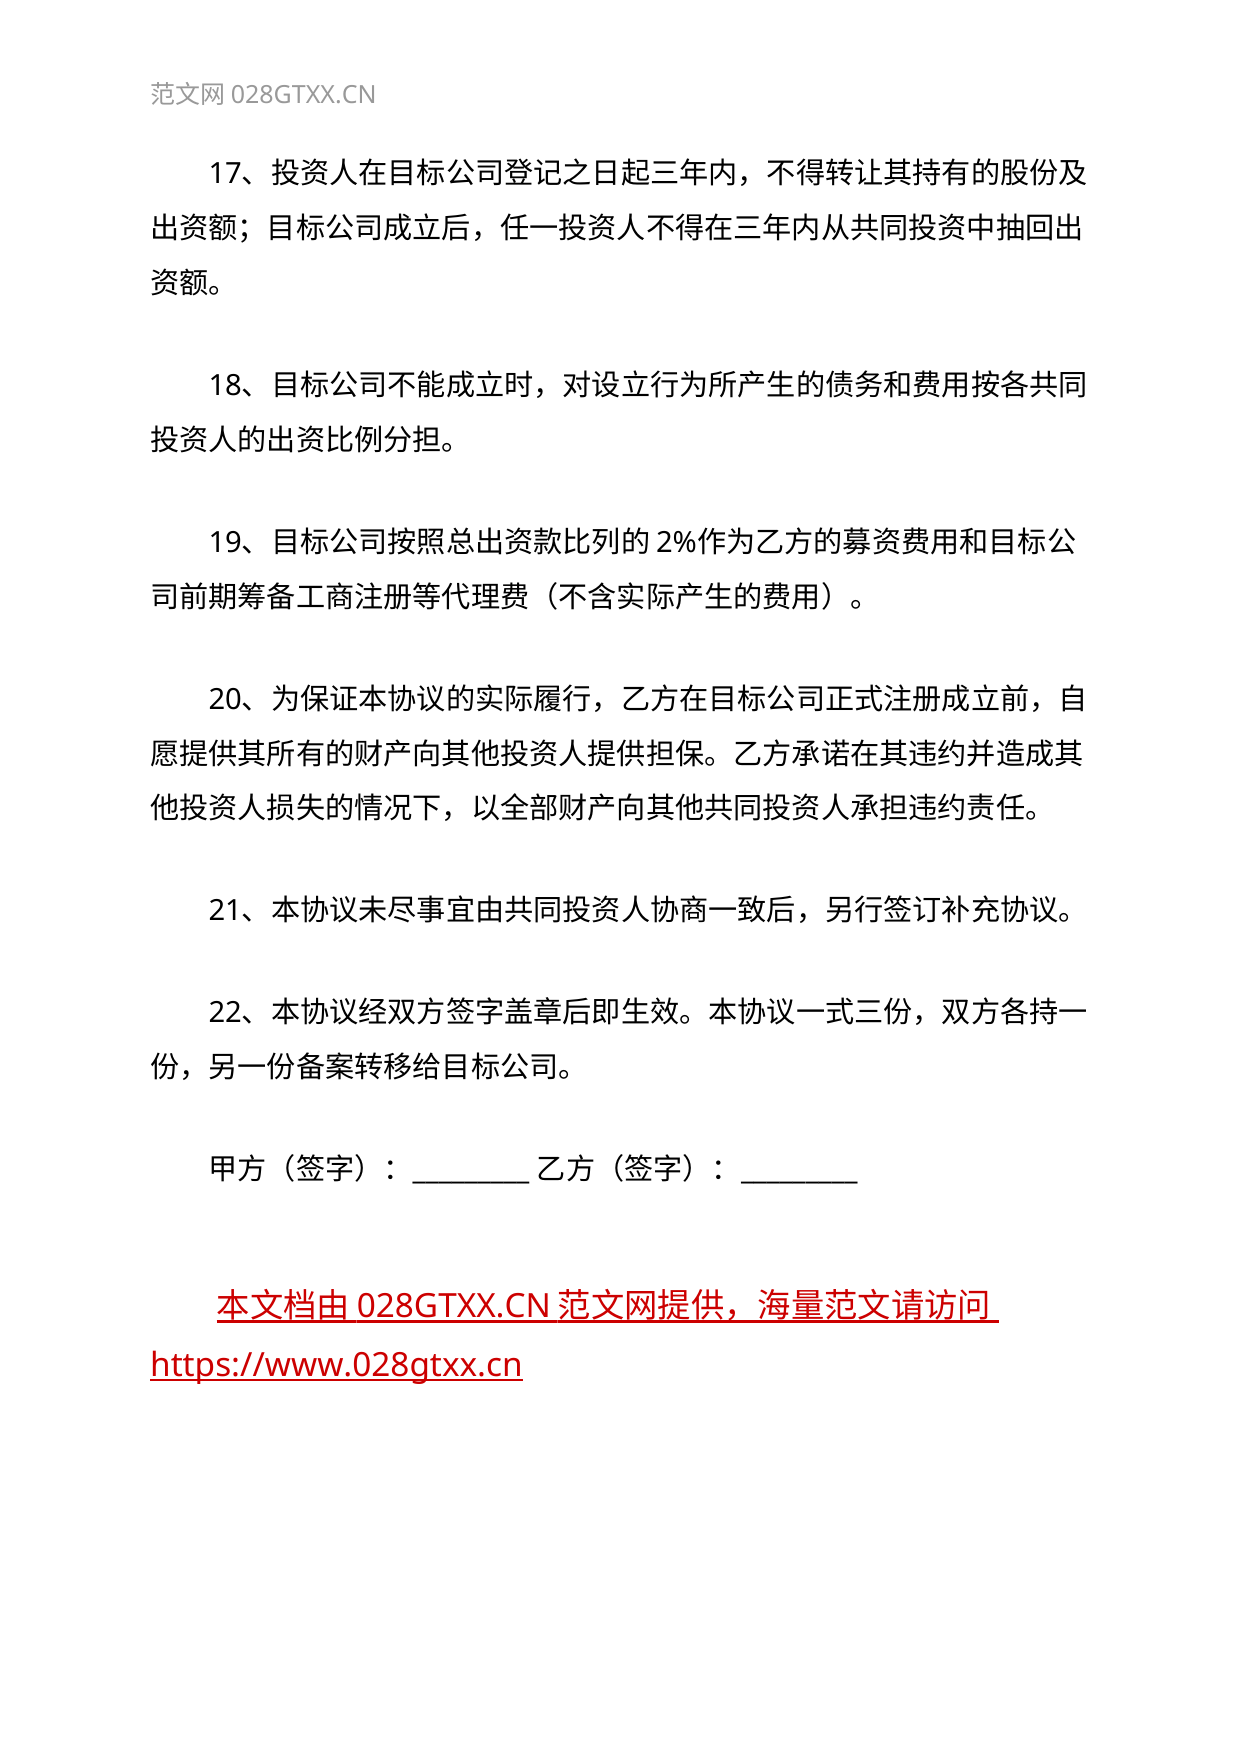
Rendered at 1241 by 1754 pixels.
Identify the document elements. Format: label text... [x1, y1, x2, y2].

text 20、为保证本协议的实际履行，乙方在目标公司正式注册成立前，自愿提供其所有的财产向其他投资人提供担保。乙方承诺在其违约并造成其他投资人损失的情况下，以全部财产向其他共同投资人承担违约责任。 [150, 675, 1090, 827]
text 19、目标公司按照总出资款比列的2%作为乙方的募资费用和目标公司前期筹备工商注册等代理费（不含实际产生的费用）。 [150, 518, 1090, 616]
text 18、目标公司不能成立时，对设立行为所产生的债务和费用按各共同投资人的出资比例分担。 [150, 362, 1090, 459]
text 本文档由028GTXX.CN范文网提供，海量范文请访问 https://www.028gtxx.cn [150, 1279, 1090, 1386]
text 17、投资人在目标公司登记之日起三年内，不得转让其持有的股份及出资额；目标公司成立后，任一投资人不得在三年内从共同投资中抽回出资额。 [150, 150, 1090, 302]
text 22、本协议经双方签字盖章后即生效。本协议一式三份，双方各持一份，另一份备案转移给目标公司。 [150, 989, 1090, 1086]
text 21、本协议未尽事宜由共同投资人协商一致后，另行签订补充协议。 [150, 887, 1090, 929]
text 甲方（签字）：_________ 乙方（签字）：_________ [150, 1146, 1090, 1188]
